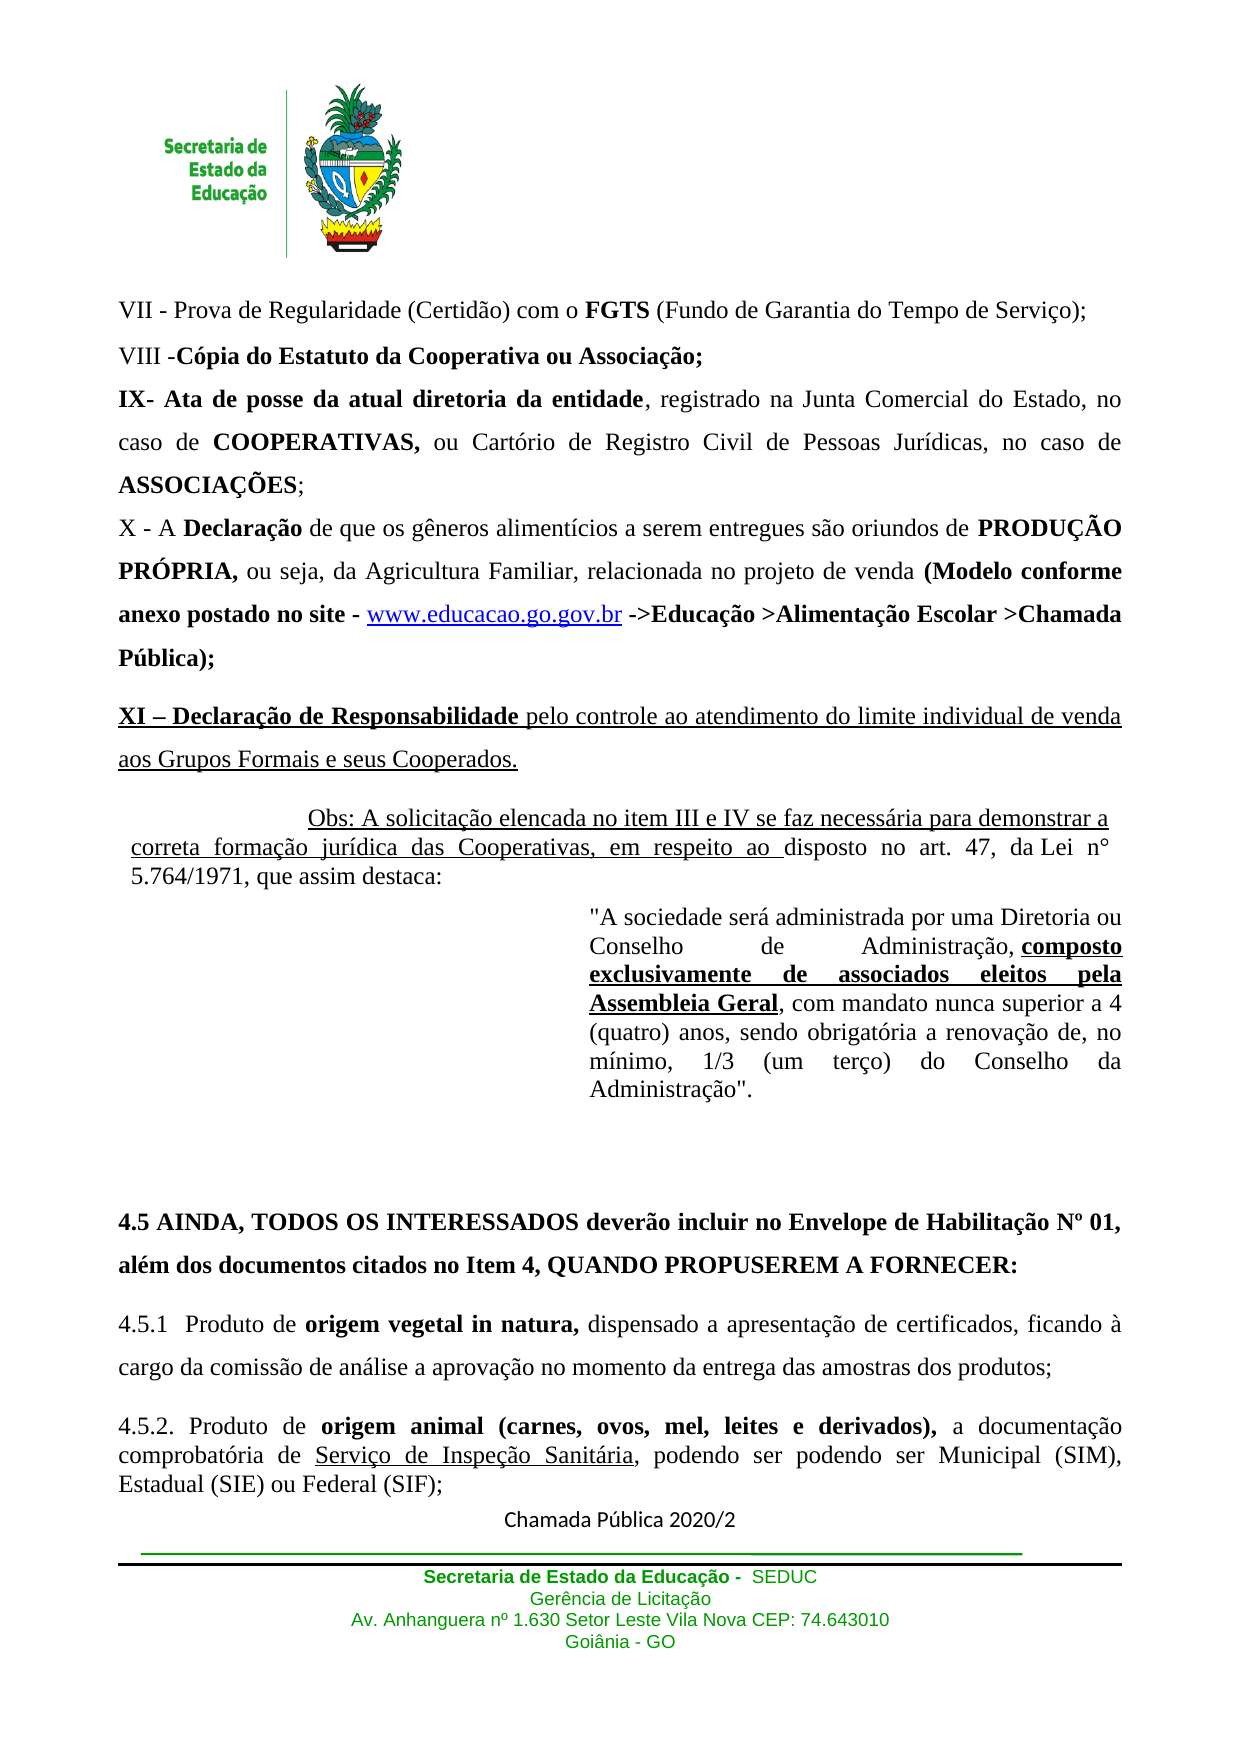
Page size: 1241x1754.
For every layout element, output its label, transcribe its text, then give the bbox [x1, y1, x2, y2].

text XI – Declaração de Responsabilidade pelo controle ao atendimento do limite individual de venda aos Grupos Formais e seus Cooperados. [118, 728, 1122, 773]
text "A sociedade será administrada por uma Diretoria ou Conselho de Administração, composto exclusivamente de associados eleitos pela Assembleia Geral, com mandato nunca superior a 4 (quatro) anos, sendo obrigatória a renovação de, no mínimo, 1/3 (um terço) do Conselho da Administração". [589, 986, 1122, 1103]
picture [118, 73, 447, 268]
text XI – Declaração de Responsabilidade pelo controle ao atendimento do limite individual de venda aos Grupos Formais e seus Cooperados. [118, 701, 1122, 726]
text Obs: A solicitação elencada no item III e IV se faz necessária para demonstrar a correta formação jurídica das Cooperativas, em respeito ao disposto no art. 47, da Lei n° 5.764/1971, que assim destaca: [131, 803, 1110, 889]
text IX- Ata de posse da atual diretoria da entidade, registrado na Junta Comercial do Estado, no caso de COOPERATIVAS, ou Cartório de Registro Civil de Pessoas Jurídicas, no caso de ASSOCIAÇÕES; [118, 384, 1122, 499]
text "A sociedade será administrada por uma Diretoria ou Conselho de Administração, composto exclusivamente de associados eleitos pela Assembleia Geral, com mandato nunca superior a 4 (quatro) anos, sendo obrigatória a renovação de, no mínimo, 1/3 (um terço) do Conselho da Administração". [589, 902, 1122, 984]
text X - A Declaração de que os gêneros alimentícios a serem entregues são oriundos de PRODUÇÃO PRÓPRIA, ou seja, da Agricultura Familiar, relacionada no projeto de venda (Modelo conforme anexo postado no site - www.educacao.go.gov.br ->Educação >Alimentação Escolar >Chamada Pública); [118, 513, 1122, 671]
text 4.5.2. Produto de origem animal (carnes, ovos, mel, leites e derivados), a documentação comprobatória de Serviço de Inspeção Sanitária, podendo ser podendo ser Municipal (SIM), Estadual (SIE) ou Federal (SIF); [118, 1411, 1122, 1497]
text 4.5 AINDA, TODOS OS INTERESSADOS deverão incluir no Envelope de Habilitação Nº 01, além dos documentos citados no Item 4, QUANDO PROPUSEREM A FORNECER: [118, 1207, 1122, 1279]
text VIII -Cópia do Estatuto da Cooperativa ou Associação; [118, 341, 1122, 369]
text 4.5.1 Produto de origem vegetal in natura, dispensado a apresentação de certificados, ficando à cargo da comissão de análise a aprovação no momento da entrega das amostras dos produtos; [118, 1309, 1122, 1381]
text VII - Prova de Regularidade (Certidão) com o FGTS (Fundo de Garantia do Tempo de Serviço); [118, 296, 1122, 324]
